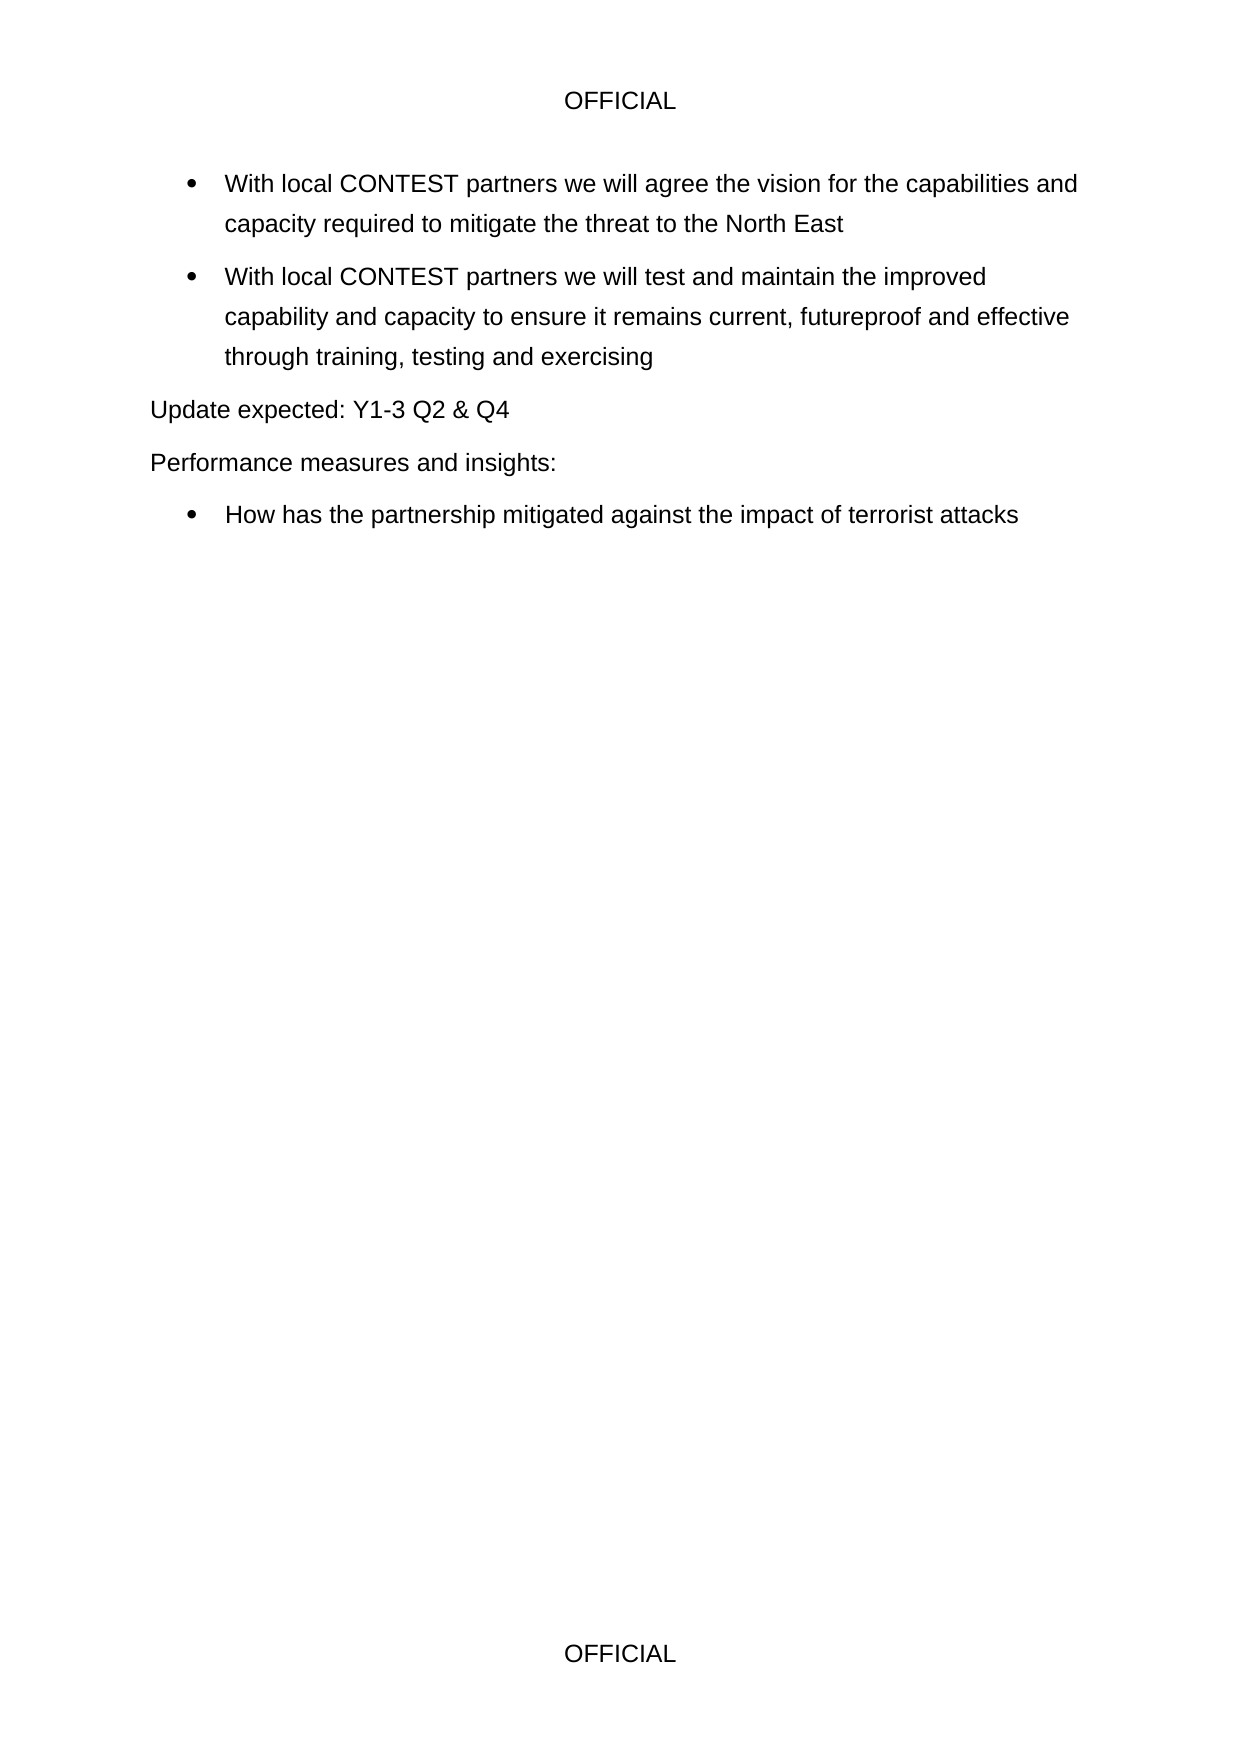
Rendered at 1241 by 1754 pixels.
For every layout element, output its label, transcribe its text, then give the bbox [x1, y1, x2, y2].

text Performance measures and insights: [150, 448, 1090, 477]
list How has the partnership mitigated against the impact of terrorist attacks [187, 501, 1090, 529]
text Update expected: Y1-3 Q2 & Q4 [150, 395, 1090, 424]
list With local CONTEST partners we will test and maintain the improved capability and capacity to ensure it remains current, futureproof and effective through training, testing and exercising [187, 262, 1090, 371]
list With local CONTEST partners we will agree the vision for the capabilities and capacity required to mitigate the threat to the North East [187, 169, 1090, 238]
